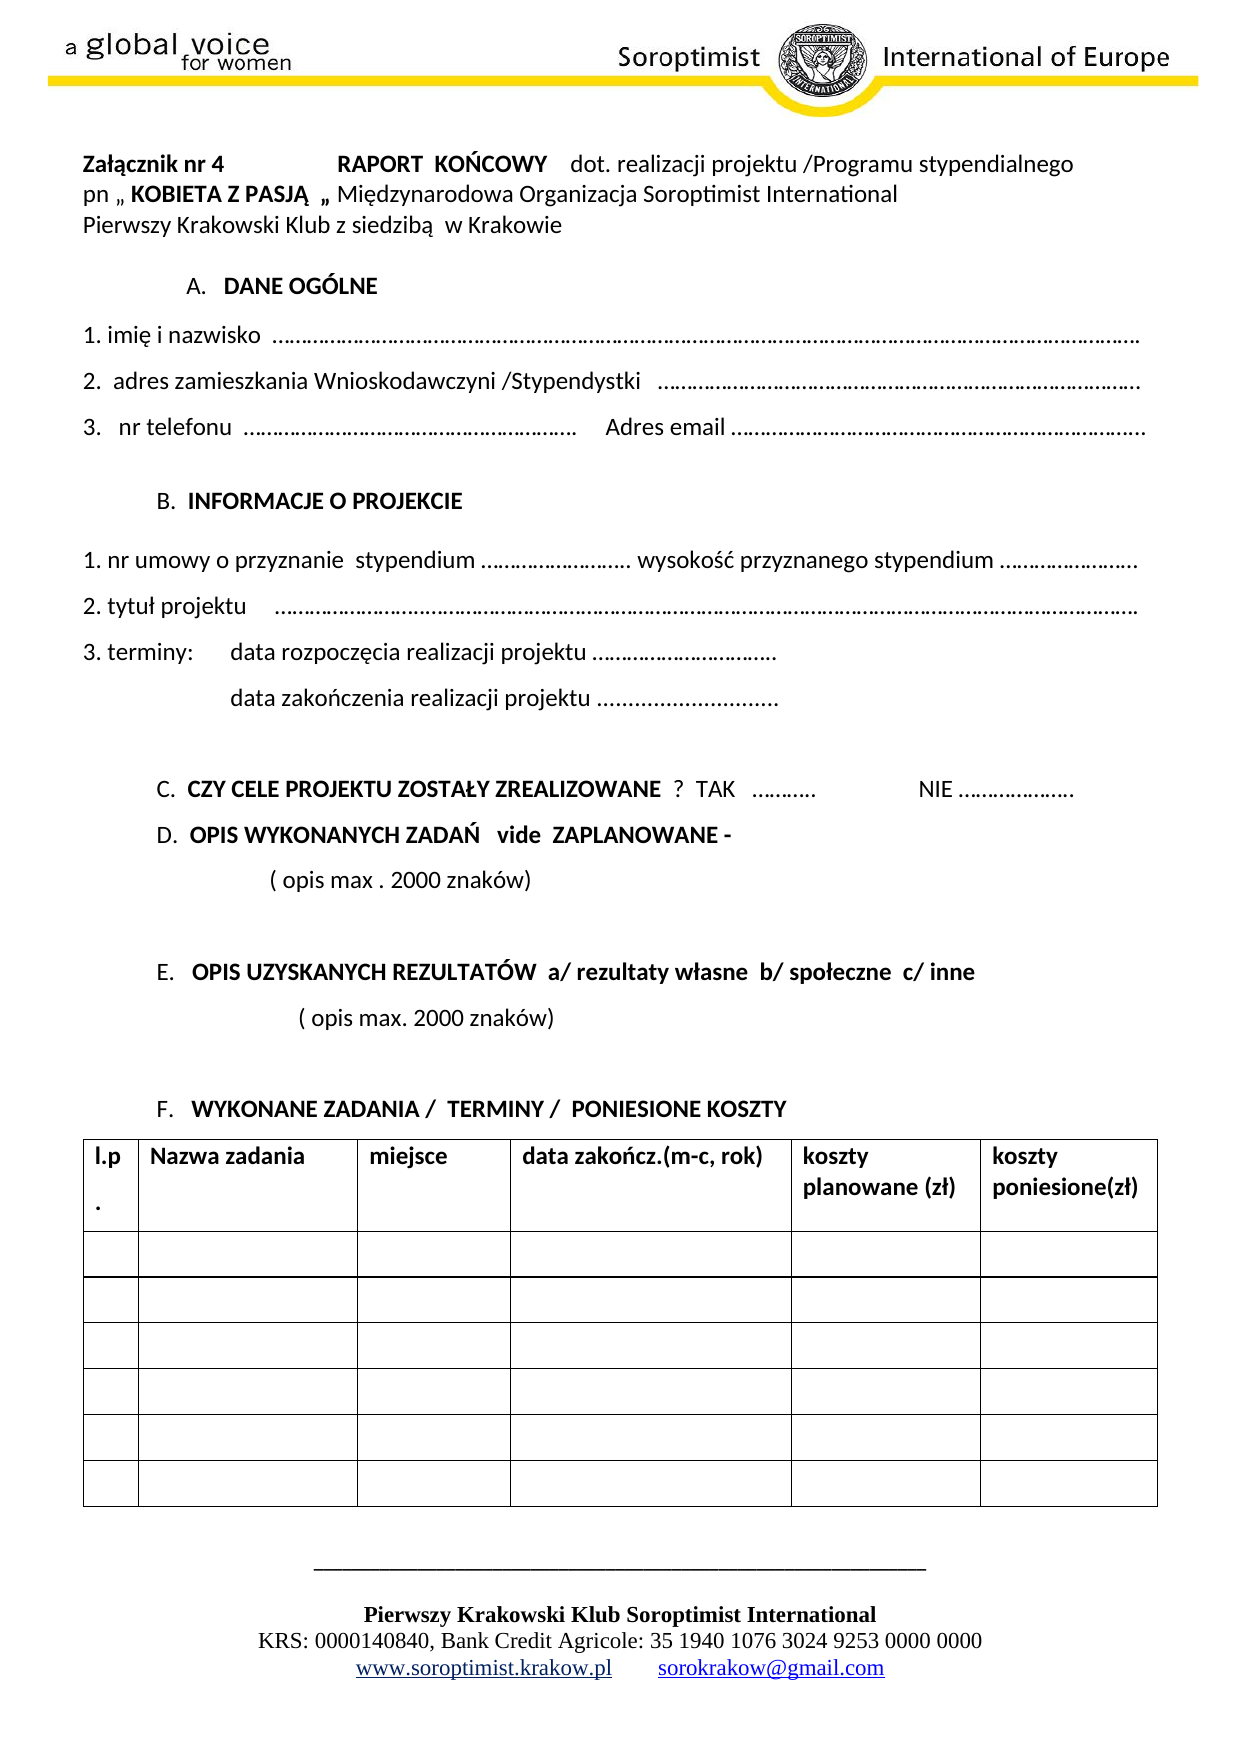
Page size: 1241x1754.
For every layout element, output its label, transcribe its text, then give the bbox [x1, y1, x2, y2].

table_cell [792, 1323, 980, 1368]
text ( opis max . 2000 znaków) [83, 865, 1157, 895]
text ( opis max. 2000 znaków) [83, 1002, 1157, 1032]
table_header koszty planowane (zł) [792, 1140, 980, 1231]
table_cell [358, 1278, 510, 1322]
table_cell [511, 1369, 791, 1414]
text 1. imię i nazwisko ……………………………………………………………………………………………………………………………………. [83, 319, 1157, 350]
table_cell [981, 1232, 1157, 1276]
table_cell [981, 1461, 1157, 1506]
table_cell [511, 1278, 791, 1322]
table_header l.p. [84, 1140, 138, 1231]
table_cell [358, 1461, 510, 1506]
table_header data zakończ.(m-c, rok) [511, 1140, 791, 1231]
table_cell [511, 1232, 791, 1276]
picture [47, 0, 1199, 125]
table_cell [981, 1369, 1157, 1414]
table_cell [981, 1278, 1157, 1322]
text C. CZY CELE PROJEKTU ZOSTAŁY ZREALIZOWANE ? TAK ……….. NIE ……………….. [83, 773, 1157, 804]
table_cell [84, 1415, 138, 1460]
table_cell [139, 1461, 357, 1506]
table_cell [358, 1415, 510, 1460]
table_cell [358, 1232, 510, 1276]
table_cell [981, 1415, 1157, 1460]
table_cell [511, 1461, 791, 1506]
table_cell [139, 1278, 357, 1322]
text pn „ KOBIETA Z PASJĄ „ Międzynarodowa Organizacja Soroptimist International [83, 178, 1157, 209]
table_cell [358, 1323, 510, 1368]
text 1. nr umowy o przyznanie stypendium …………………….. wysokość przyznanego stypendium …………………… [83, 544, 1157, 575]
table_cell [139, 1323, 357, 1368]
text data zakończenia realizacji projektu ............................. [156, 682, 1157, 712]
table_cell [84, 1461, 138, 1506]
table_cell [792, 1415, 980, 1460]
table_cell [139, 1415, 357, 1460]
text 3. terminy: data rozpoczęcia realizacji projektu ………………………….. [83, 636, 1157, 667]
text 2. adres zamieszkania Wnioskodawczyni /Stypendystki ………………………………………………………………………… [83, 365, 1157, 396]
text F. WYKONANE ZADANIA / TERMINY / PONIESIONE KOSZTY [83, 1093, 1157, 1124]
table_cell [792, 1461, 980, 1506]
table_header miejsce [358, 1140, 510, 1231]
table_cell [139, 1369, 357, 1414]
table_cell [84, 1369, 138, 1414]
table_header koszty poniesione(zł) [981, 1140, 1157, 1231]
table_cell [511, 1415, 791, 1460]
table_cell [792, 1369, 980, 1414]
table_cell [84, 1323, 138, 1368]
text 3. nr telefonu …………………………………………………. Adres email ……………………………………………………………... [83, 411, 1157, 441]
table_cell [792, 1232, 980, 1276]
table_cell [139, 1232, 357, 1276]
table_cell [84, 1232, 138, 1276]
table_cell [792, 1278, 980, 1322]
table_cell [84, 1278, 138, 1322]
text D. OPIS WYKONANYCH ZADAŃ vide ZAPLANOWANE - [83, 819, 1157, 849]
text E. OPIS UZYSKANYCH REZULTATÓW a/ rezultaty własne b/ społeczne c/ inne [83, 956, 1157, 987]
table_cell [981, 1323, 1157, 1368]
text 2. tytuł projektu ……………………..……………………………………………………………………………………………………………. [83, 590, 1157, 621]
table_cell [358, 1369, 510, 1414]
table_header Nazwa zadania [139, 1140, 357, 1231]
text B. INFORMACJE O PROJEKCIE [83, 485, 1157, 516]
list DANE OGÓLNE [186, 270, 1157, 300]
text Załącznik nr 4 RAPORT KOŃCOWY dot. realizacji projektu /Programu stypendialnego [83, 148, 1157, 178]
table_cell [511, 1323, 791, 1368]
text Pierwszy Krakowski Klub z siedzibą w Krakowie [83, 209, 1157, 239]
